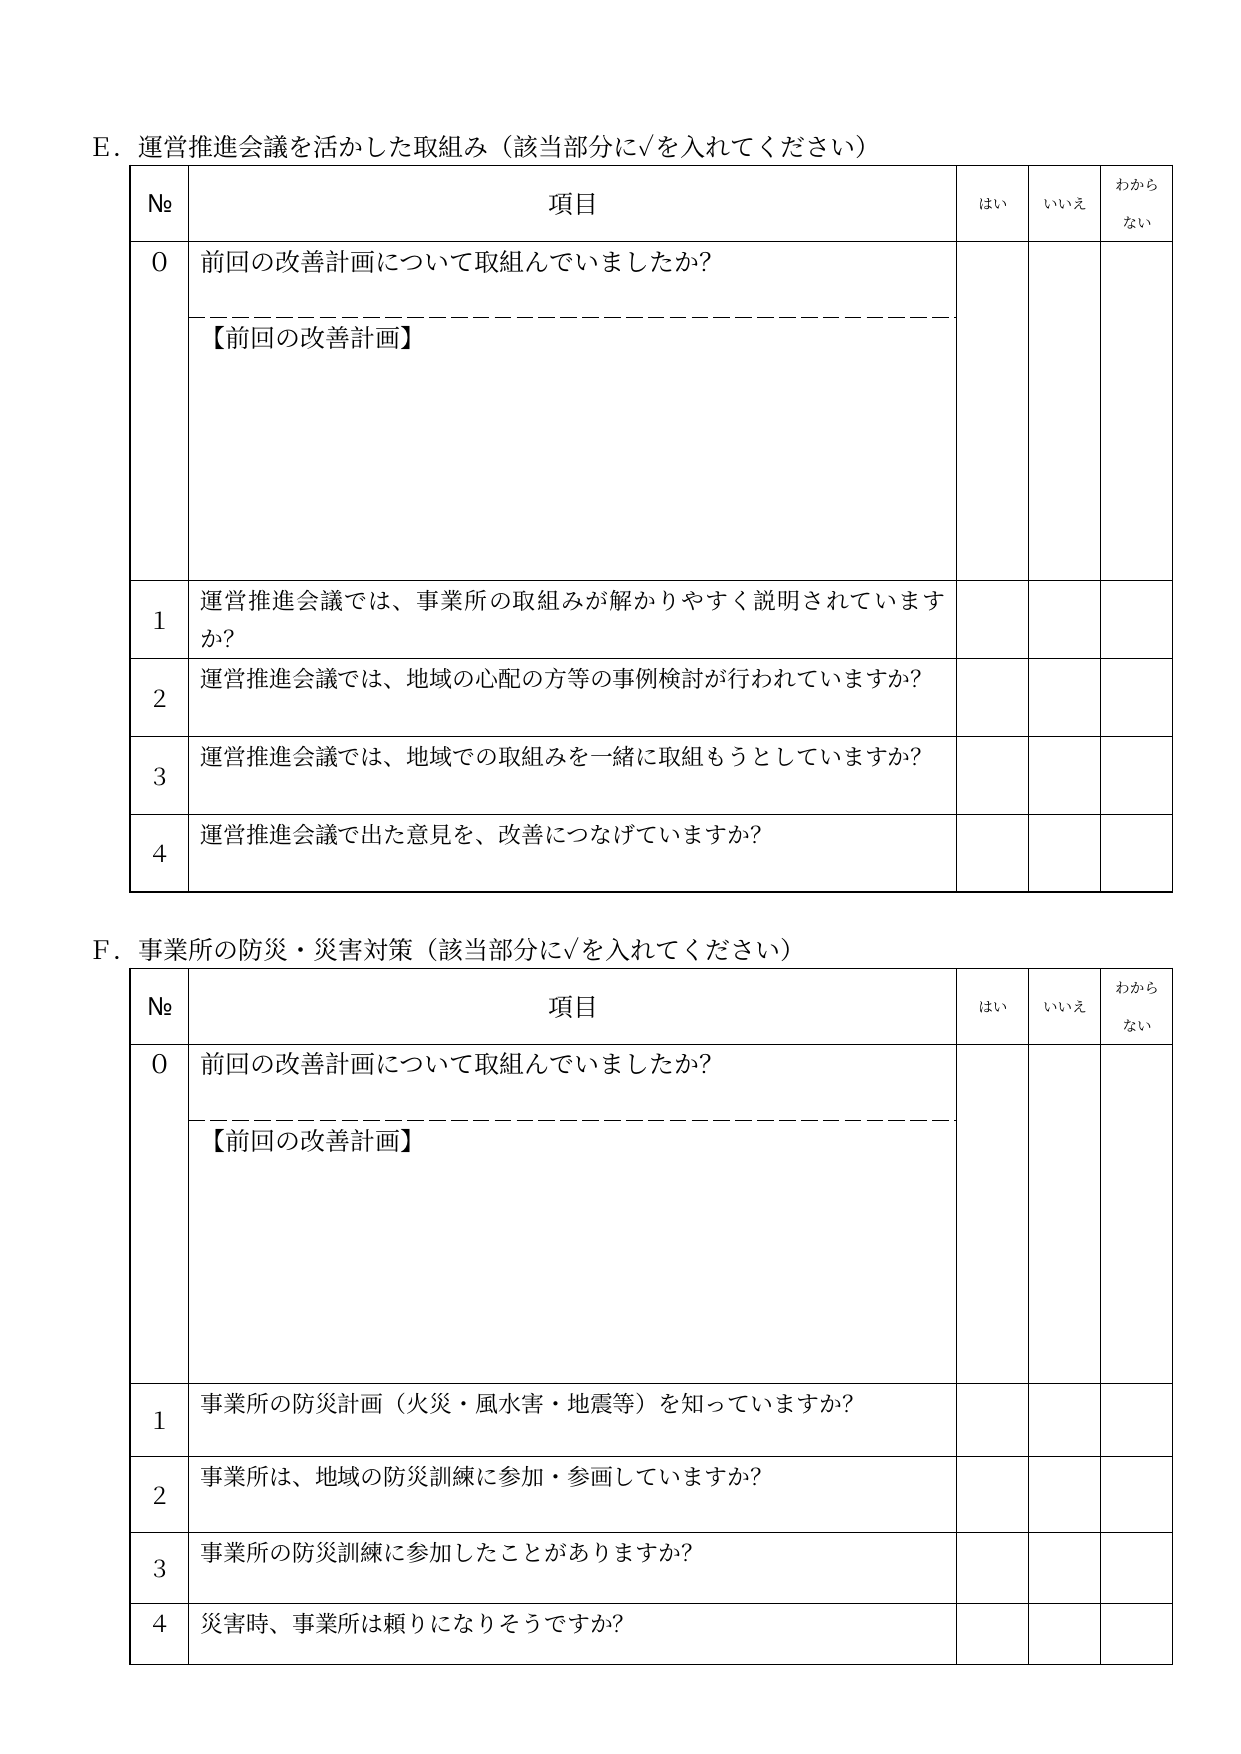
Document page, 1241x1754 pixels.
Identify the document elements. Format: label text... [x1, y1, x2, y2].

table_cell 運営推進会議では、地域での取組みを一緒に取組もうとしていますか？ [189, 737, 956, 813]
table_header はい [957, 166, 1028, 241]
table_header わからない [1101, 969, 1172, 1043]
text Ｆ．事業所の防災・災害対策（該当部分に✓を入れてください） [89, 930, 1152, 967]
table_cell [1101, 815, 1172, 891]
table_cell [1101, 1604, 1172, 1663]
table_header いいえ [1029, 166, 1100, 241]
table_cell [1029, 737, 1100, 813]
table_cell [957, 1533, 1028, 1603]
table_cell [1101, 1457, 1172, 1532]
table_cell 前回の改善計画について取組んでいましたか？ [189, 242, 956, 317]
table_cell [957, 1457, 1028, 1532]
table_cell [1101, 242, 1172, 580]
table_cell ３ [131, 1533, 188, 1603]
table_cell ３ [131, 737, 188, 813]
table_cell １ [131, 1384, 188, 1456]
table_cell 事業所の防災訓練に参加したことがありますか？ [189, 1533, 956, 1603]
table_header わからない [1101, 166, 1172, 241]
table_cell [957, 1384, 1028, 1456]
table_cell 【前回の改善計画】 [189, 1120, 956, 1383]
table_cell 事業所の防災計画（火災・風水害・地震等）を知っていますか？ [189, 1384, 956, 1456]
table_header いいえ [1029, 969, 1100, 1043]
table_cell [1029, 815, 1100, 891]
table_cell [1101, 581, 1172, 658]
table_cell ０ [131, 1045, 188, 1383]
table_cell [957, 1604, 1028, 1663]
table_cell 運営推進会議では、事業所の取組みが解かりやすく説明されていますか？ [189, 581, 956, 658]
table_cell [957, 1045, 1028, 1383]
table_cell 運営推進会議では、地域の心配の方等の事例検討が行われていますか？ [189, 659, 956, 736]
table_cell [957, 737, 1028, 813]
table_cell ０ [131, 242, 188, 580]
table_cell [1029, 581, 1100, 658]
table_cell ２ [131, 659, 188, 736]
table_cell [1029, 659, 1100, 736]
table_cell [1029, 1533, 1100, 1603]
table_cell [1029, 1457, 1100, 1532]
table_cell [957, 581, 1028, 658]
table_cell [1029, 242, 1100, 580]
table_cell 運営推進会議で出た意見を、改善につなげていますか？ [189, 815, 956, 891]
table_cell [957, 815, 1028, 891]
table_cell 【前回の改善計画】 [189, 317, 956, 580]
text Ｅ．運営推進会議を活かした取組み（該当部分に✓を入れてください） [89, 127, 1152, 164]
table_cell [1101, 1533, 1172, 1603]
table_header № [131, 969, 188, 1043]
table_cell [1029, 1604, 1100, 1663]
table_cell [1101, 737, 1172, 813]
table_cell 前回の改善計画について取組んでいましたか？ [189, 1045, 956, 1119]
table_cell [1101, 1045, 1172, 1383]
table_cell [1101, 1384, 1172, 1456]
table_cell [1029, 1384, 1100, 1456]
table_cell ４ [131, 815, 188, 891]
table_cell ４ [131, 1604, 188, 1663]
table_cell [957, 659, 1028, 736]
table_cell ２ [131, 1457, 188, 1532]
table_header はい [957, 969, 1028, 1043]
table_cell 事業所は、地域の防災訓練に参加・参画していますか？ [189, 1457, 956, 1532]
table_header № [131, 166, 188, 241]
table_cell [957, 242, 1028, 580]
table_header 項目 [189, 969, 956, 1043]
table_cell １ [131, 581, 188, 658]
table_cell [1101, 659, 1172, 736]
table_header 項目 [189, 166, 956, 241]
table_cell [1029, 1045, 1100, 1383]
table_cell 災害時、事業所は頼りになりそうですか？ [189, 1604, 956, 1663]
